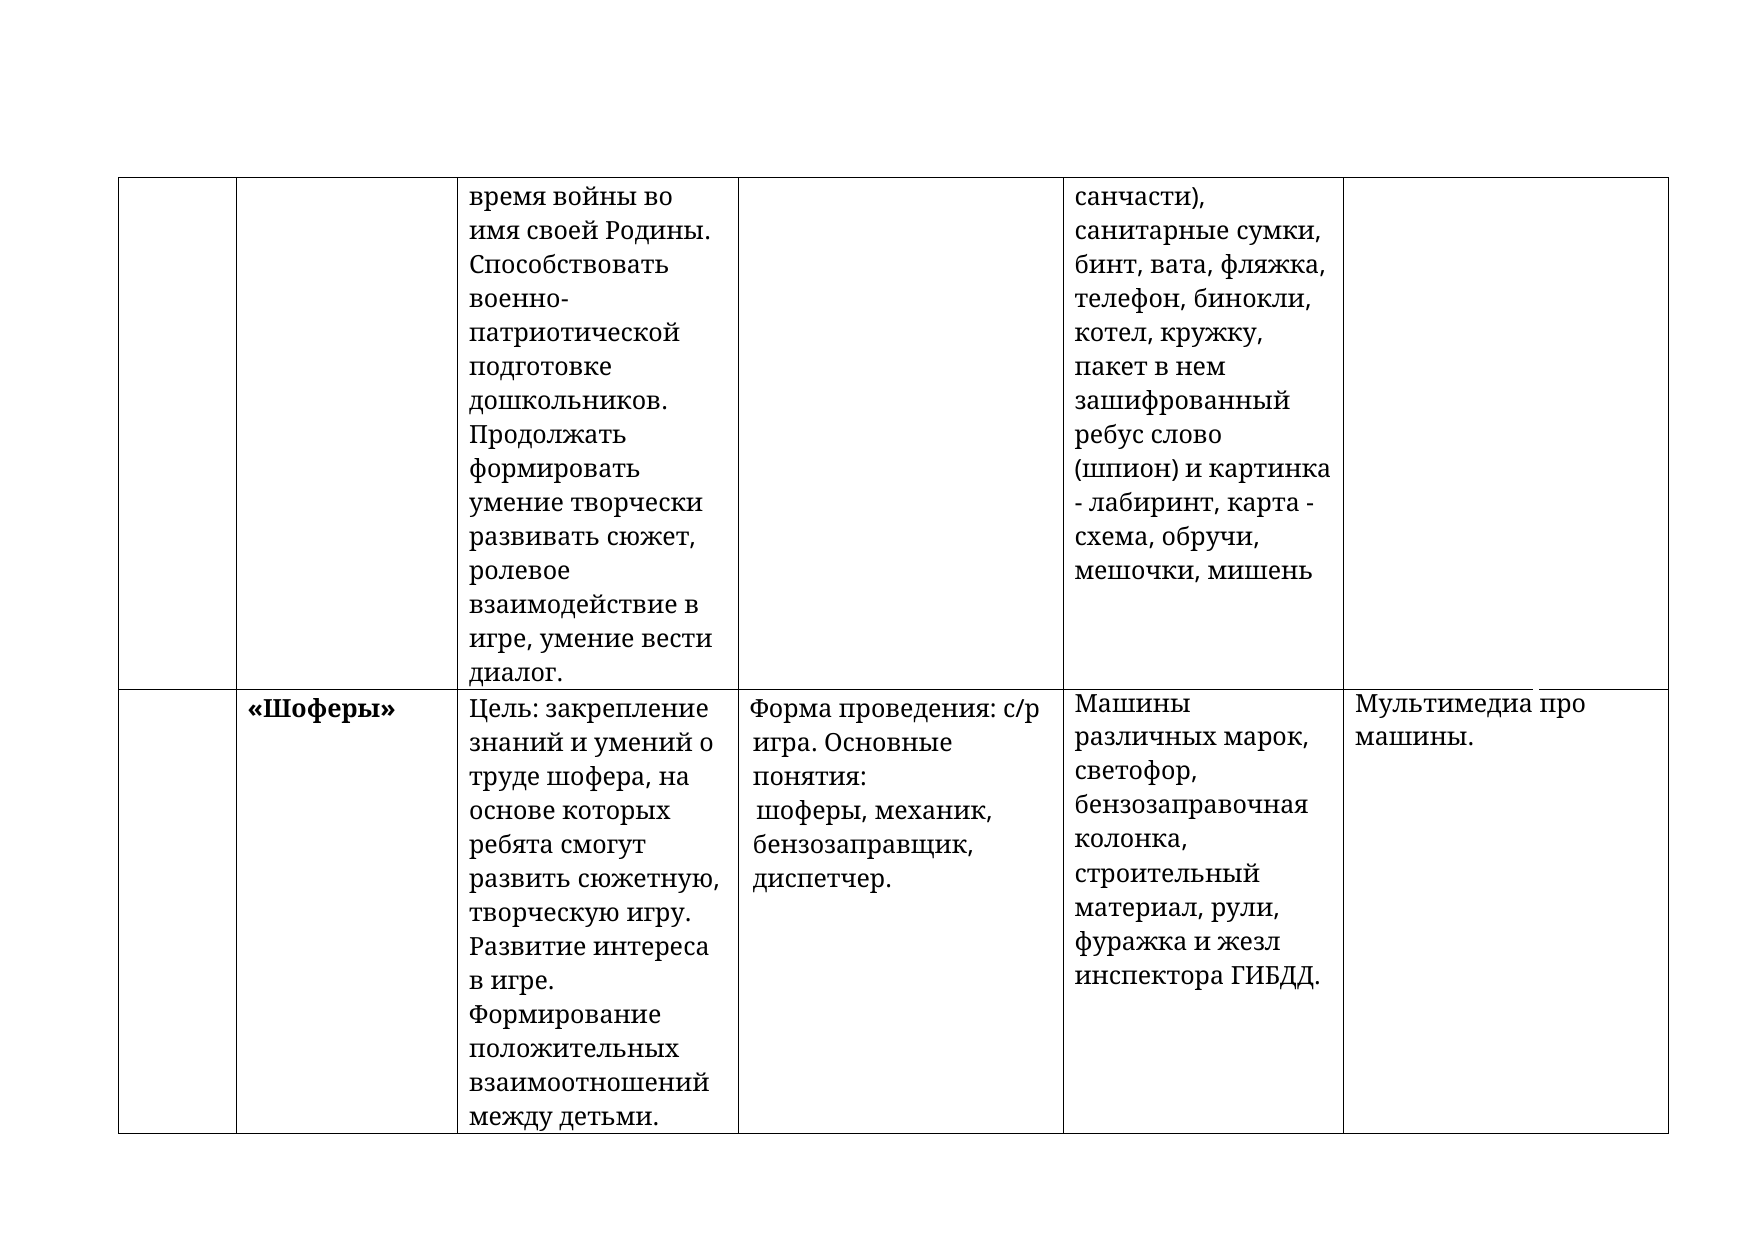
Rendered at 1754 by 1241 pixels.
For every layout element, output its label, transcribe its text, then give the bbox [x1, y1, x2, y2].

table_cell [119, 178, 236, 689]
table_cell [739, 178, 1063, 689]
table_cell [1064, 178, 1343, 689]
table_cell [1344, 178, 1668, 689]
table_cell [458, 690, 738, 1133]
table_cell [237, 178, 457, 689]
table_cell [1344, 690, 1668, 1133]
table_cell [458, 178, 738, 689]
table_cell [119, 690, 236, 1133]
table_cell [1064, 690, 1343, 1133]
table_cell «Шоферы» [237, 690, 457, 1133]
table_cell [739, 690, 1063, 1133]
